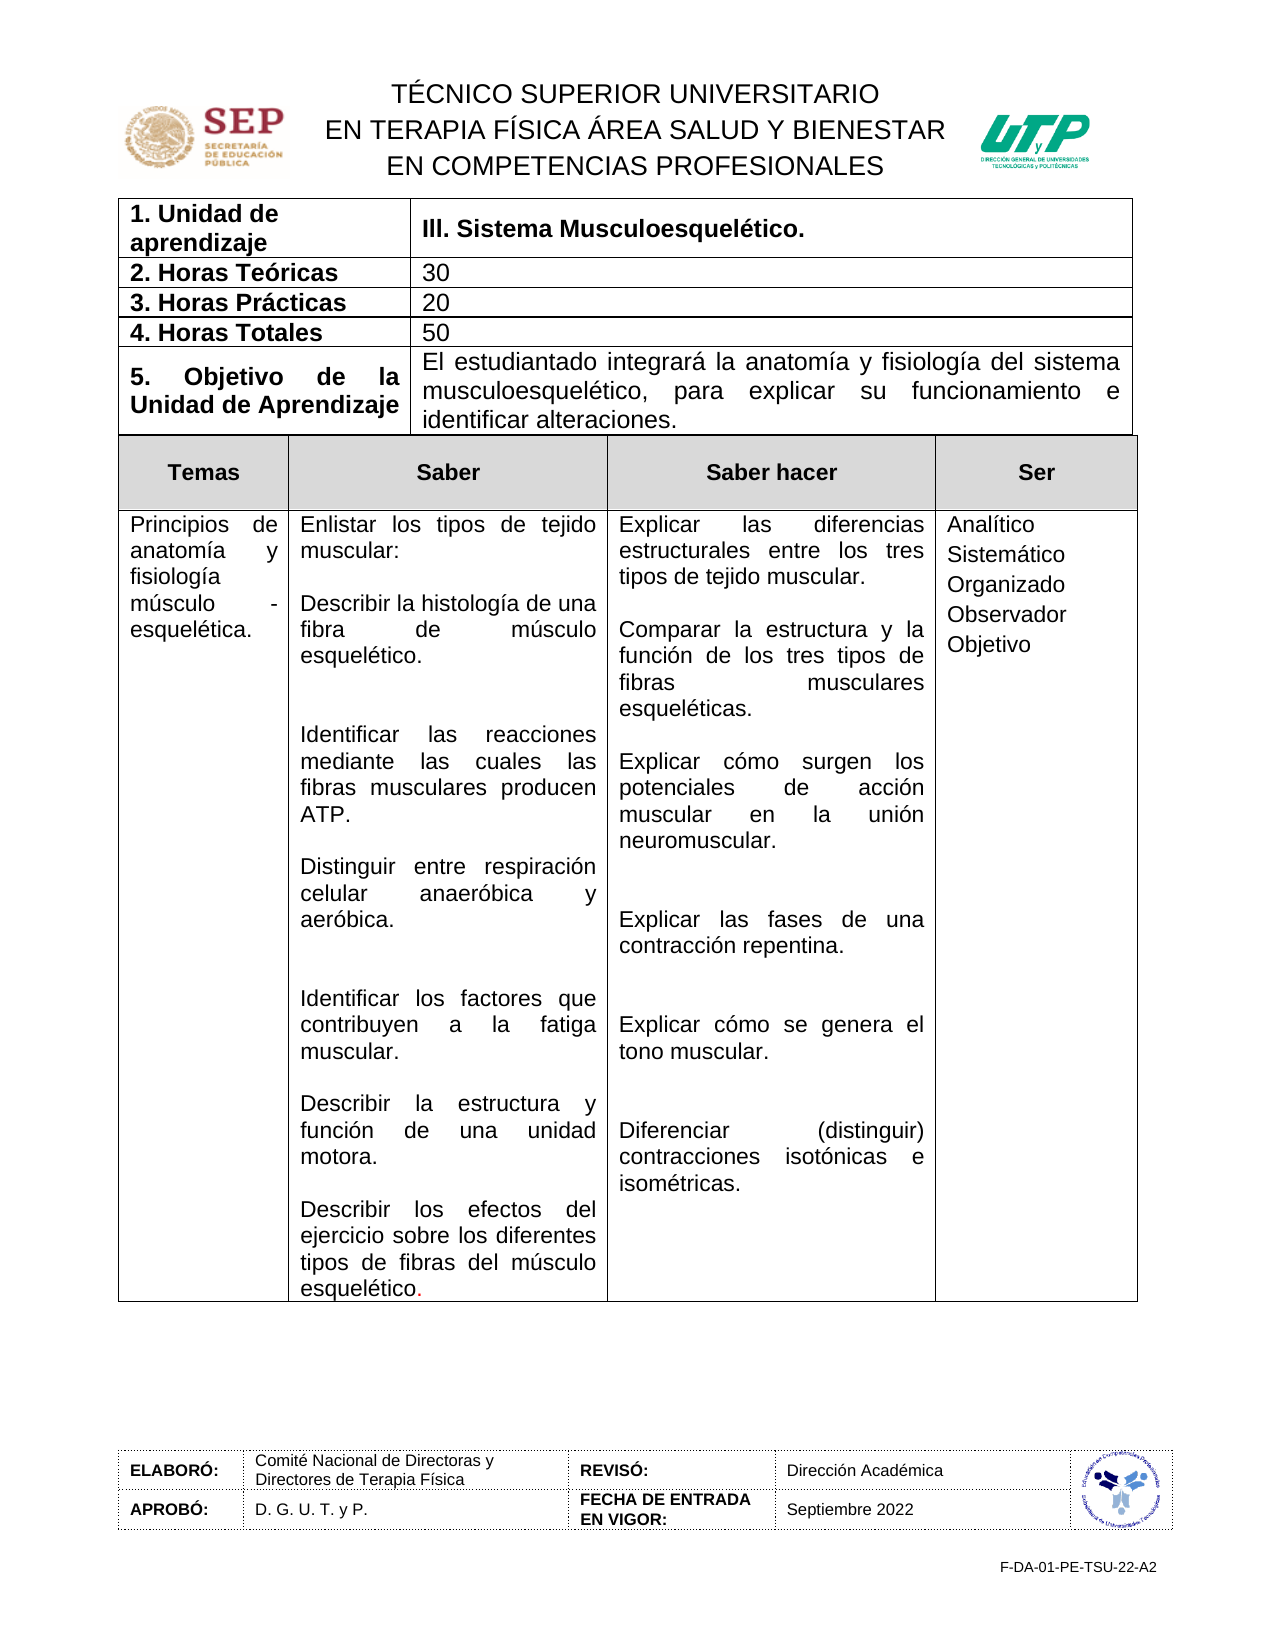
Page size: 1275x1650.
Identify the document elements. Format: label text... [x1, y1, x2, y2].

table_cell 50 [411, 318, 1132, 346]
table_cell 20 [411, 288, 1132, 316]
table_cell 4. Horas Totales [119, 318, 410, 346]
table_cell Analítico Sistemático Organizado Observador Objetivo [936, 511, 1137, 1301]
table_header Ill. Sistema Musculoesquelético. [411, 199, 1132, 257]
table_cell El estudiantado integrará la anatomía y fisiología del sistema musculoesquelético, para explicar su funcionamiento e identificar alteraciones. [411, 347, 1132, 433]
picture [118, 106, 291, 179]
table_header Ser [936, 436, 1137, 509]
table_cell 2. Horas Teóricas [119, 258, 410, 287]
table_header Saber hacer [608, 436, 935, 509]
table_cell 30 [411, 258, 1132, 287]
table_cell 3. Horas Prácticas [119, 288, 410, 316]
picture [974, 112, 1096, 173]
picture [1081, 1450, 1160, 1528]
table_cell 5. Objetivo de la Unidad de Aprendizaje [119, 347, 410, 433]
table_cell Principios de anatomía y fisiología músculo - esquelética. [119, 511, 288, 1301]
table_cell Enlistar los tipos de tejido muscular: Describir la histología de una fibra de músculo esquelético. Identificar las reacciones mediante las cuales las fibras musculares producen ATP. Distinguir entre respiración celular anaeróbica y aeróbica. Identificar los factores que contribuyen a la fatiga muscular. Describir la estructura y función de una unidad motora. Describir los efectos del ejercicio sobre los diferentes tipos de fibras del músculo esquelético. [289, 511, 607, 1301]
table_header Saber [289, 436, 607, 509]
table_header 1. Unidad de aprendizaje [119, 199, 410, 257]
table_cell Explicar las diferencias estructurales entre los tres tipos de tejido muscular. Comparar la estructura y la función de los tres tipos de fibras musculares esqueléticas. Explicar cómo surgen los potenciales de acción muscular en la unión neuromuscular. Explicar las fases de una contracción repentina. Explicar cómo se genera el tono muscular. Diferenciar (distinguir) contracciones isotónicas e isométricas. [608, 511, 935, 1301]
table_header Temas [119, 436, 288, 509]
